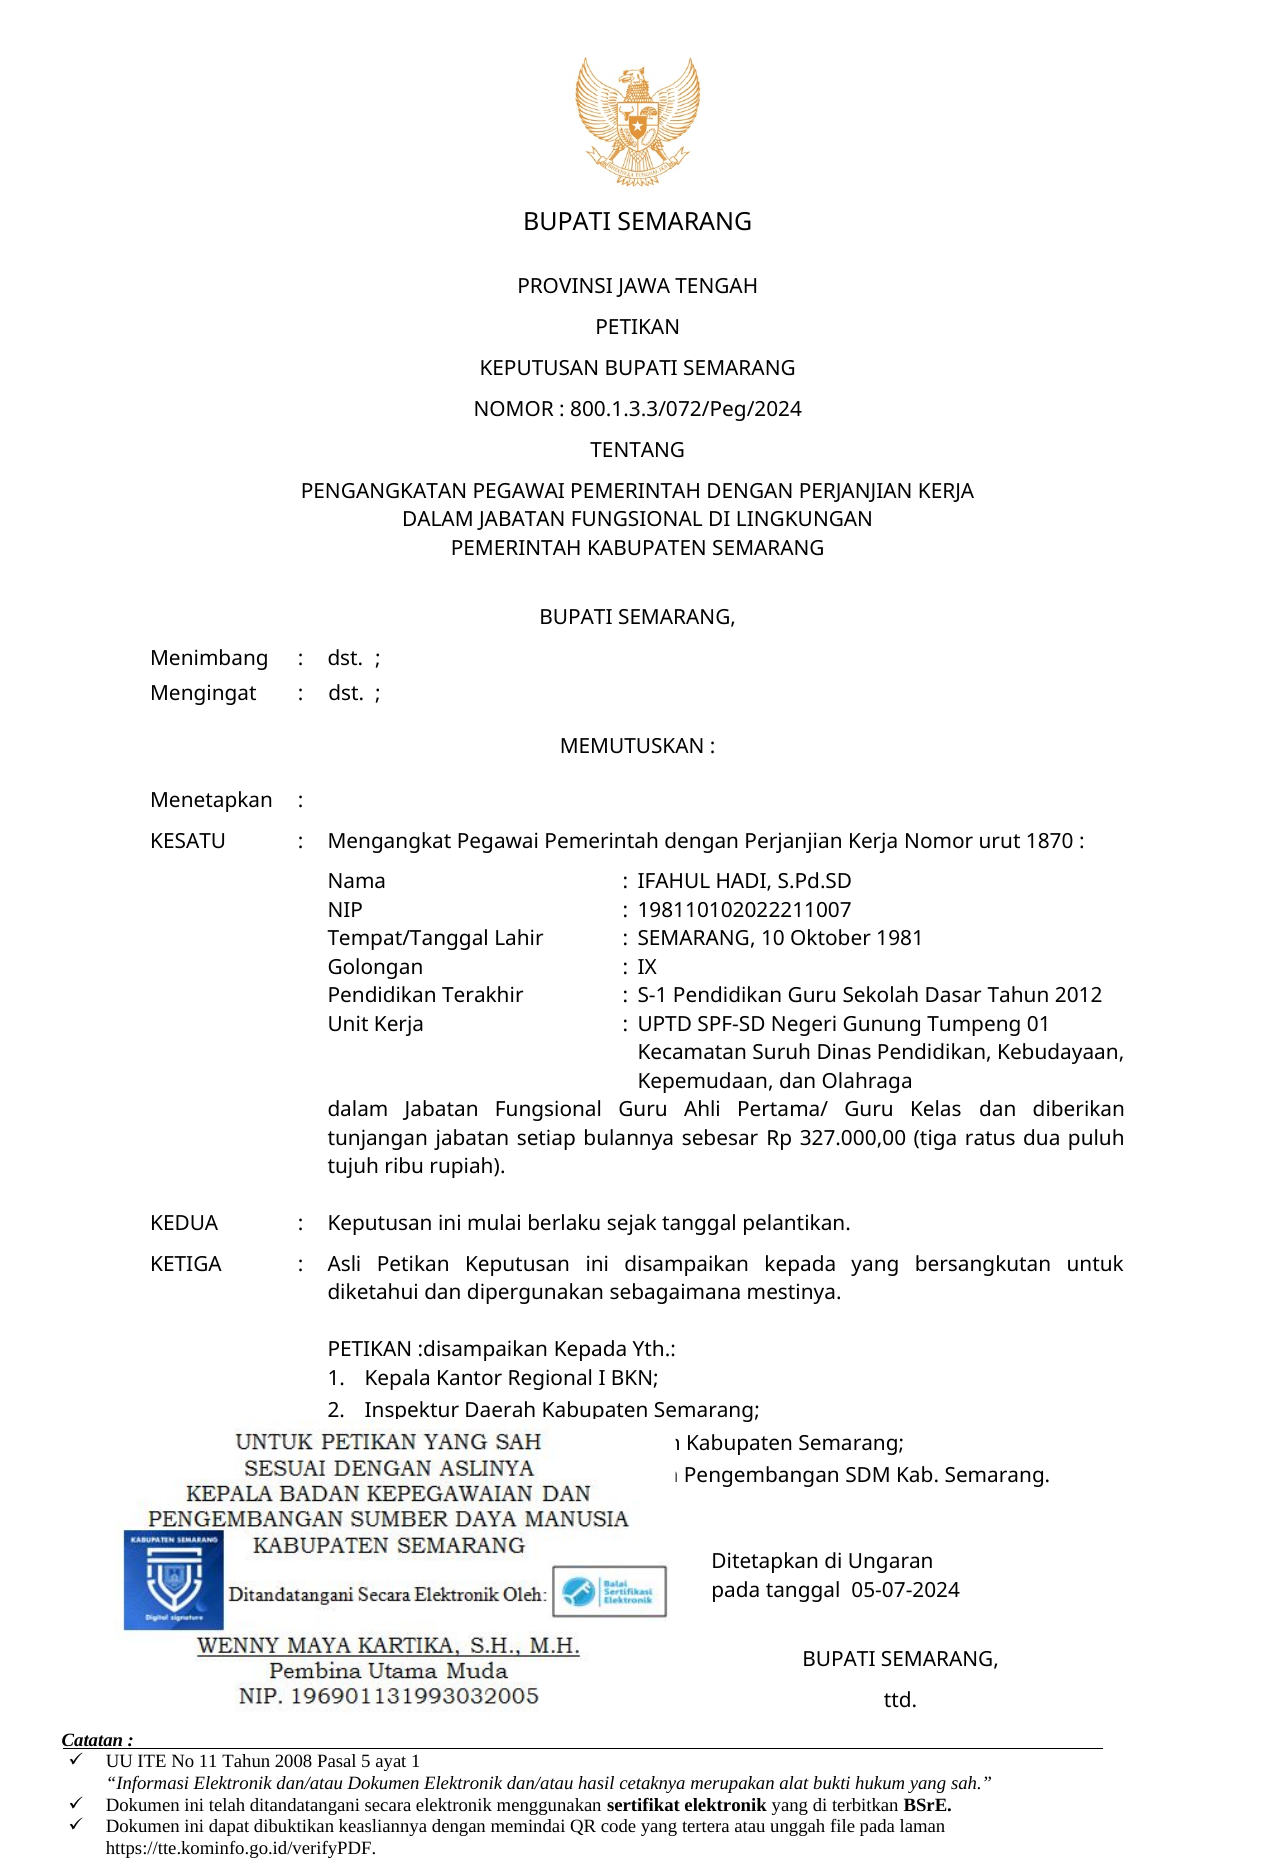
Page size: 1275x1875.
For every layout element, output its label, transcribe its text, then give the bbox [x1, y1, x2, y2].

text NOMOR : 800.1.3.3/072/Peg/2024 [150, 394, 1125, 423]
list 2. Inspektur Daerah Kabupaten ; [327, 1395, 1125, 1424]
text NIP : 198110102022211007 [327, 895, 1125, 923]
picture [567, 51, 708, 192]
text Golongan : IX [327, 952, 1125, 980]
text KETIGA : Asli Petikan Keputusan ini disampaikan kepada yang bersangkutan untuk diketahui dan dipergunakan sebagaimana mestinya. [150, 1249, 1125, 1306]
text BUPATI SEMARANG [150, 203, 1125, 237]
text MEMUTUSKAN : [150, 731, 1125, 760]
text PEMERINTAH KABUPATEN SEMARANG [150, 533, 1125, 561]
text TENTANG [150, 435, 1125, 463]
text dalam Jabatan Fungsional Guru Ahli Pertama/ Guru Kelas dan diberikan tunjangan jabatan setiap bulannya sebesar Rp 327.000,00 (tiga ratus dua puluh tujuh ribu rupiah). [327, 1094, 1125, 1179]
list 4. Kepala Badan Kepegawaian dan Pengembangan SDM Kab. . [676, 1460, 1125, 1489]
text Tempat/Tanggal Lahir : SEMARANG, 10 Oktober 1981 [327, 923, 1125, 952]
text BUPATI , [676, 1644, 1125, 1673]
text PETIKAN [150, 312, 1125, 341]
text Menetapkan : [150, 785, 1125, 813]
text Menimbang : dst. ; [150, 643, 1125, 672]
picture [114, 1419, 676, 1720]
list 1. Kepala Kantor Regional I BKN; [327, 1363, 1125, 1391]
text PETIKAN :disampaikan Kepada Yth.: [150, 1334, 1125, 1363]
text Unit Kerja : UPTD SPF-SD Negeri Gunung Tumpeng 01 Kecamatan Suruh Dinas Pendidikan, Kebudayaan, Kepemudaan, dan Olahraga [327, 1009, 1125, 1094]
text KEPUTUSAN BUPATI [150, 353, 1125, 382]
text pada tanggal 05-07-2024 [711, 1575, 1125, 1603]
text DALAM JABATAN FUNGSIONAL DI LINGKUNGAN [150, 504, 1125, 533]
text KESATU : Mengangkat Pegawai Pemerintah dengan Perjanjian Kerja Nomor urut 1870 : [150, 826, 1125, 854]
text Ditetapkan di Ungaran [711, 1546, 1125, 1575]
text ttd. [676, 1685, 1125, 1714]
text Pendidikan Terakhir : S-1 Pendidikan Guru Sekolah Dasar Tahun 2012 [327, 980, 1125, 1009]
text KEDUA : Keputusan ini mulai berlaku sejak tanggal pelantikan. [150, 1208, 1125, 1236]
text Nama : IFAHUL HADI, S.Pd.SD [327, 867, 1125, 895]
text BUPATI , [150, 602, 1125, 631]
text Mengingat : dst. ; [150, 678, 1125, 706]
text PENGANGKATAN PEGAWAI PEMERINTAH DENGAN PERJANJIAN KERJA [150, 476, 1125, 504]
list 3. Kepala Badan Keuangan Daerah Kabupaten ; [676, 1428, 1125, 1456]
text PROVINSI JAWA TENGAH [150, 271, 1125, 300]
